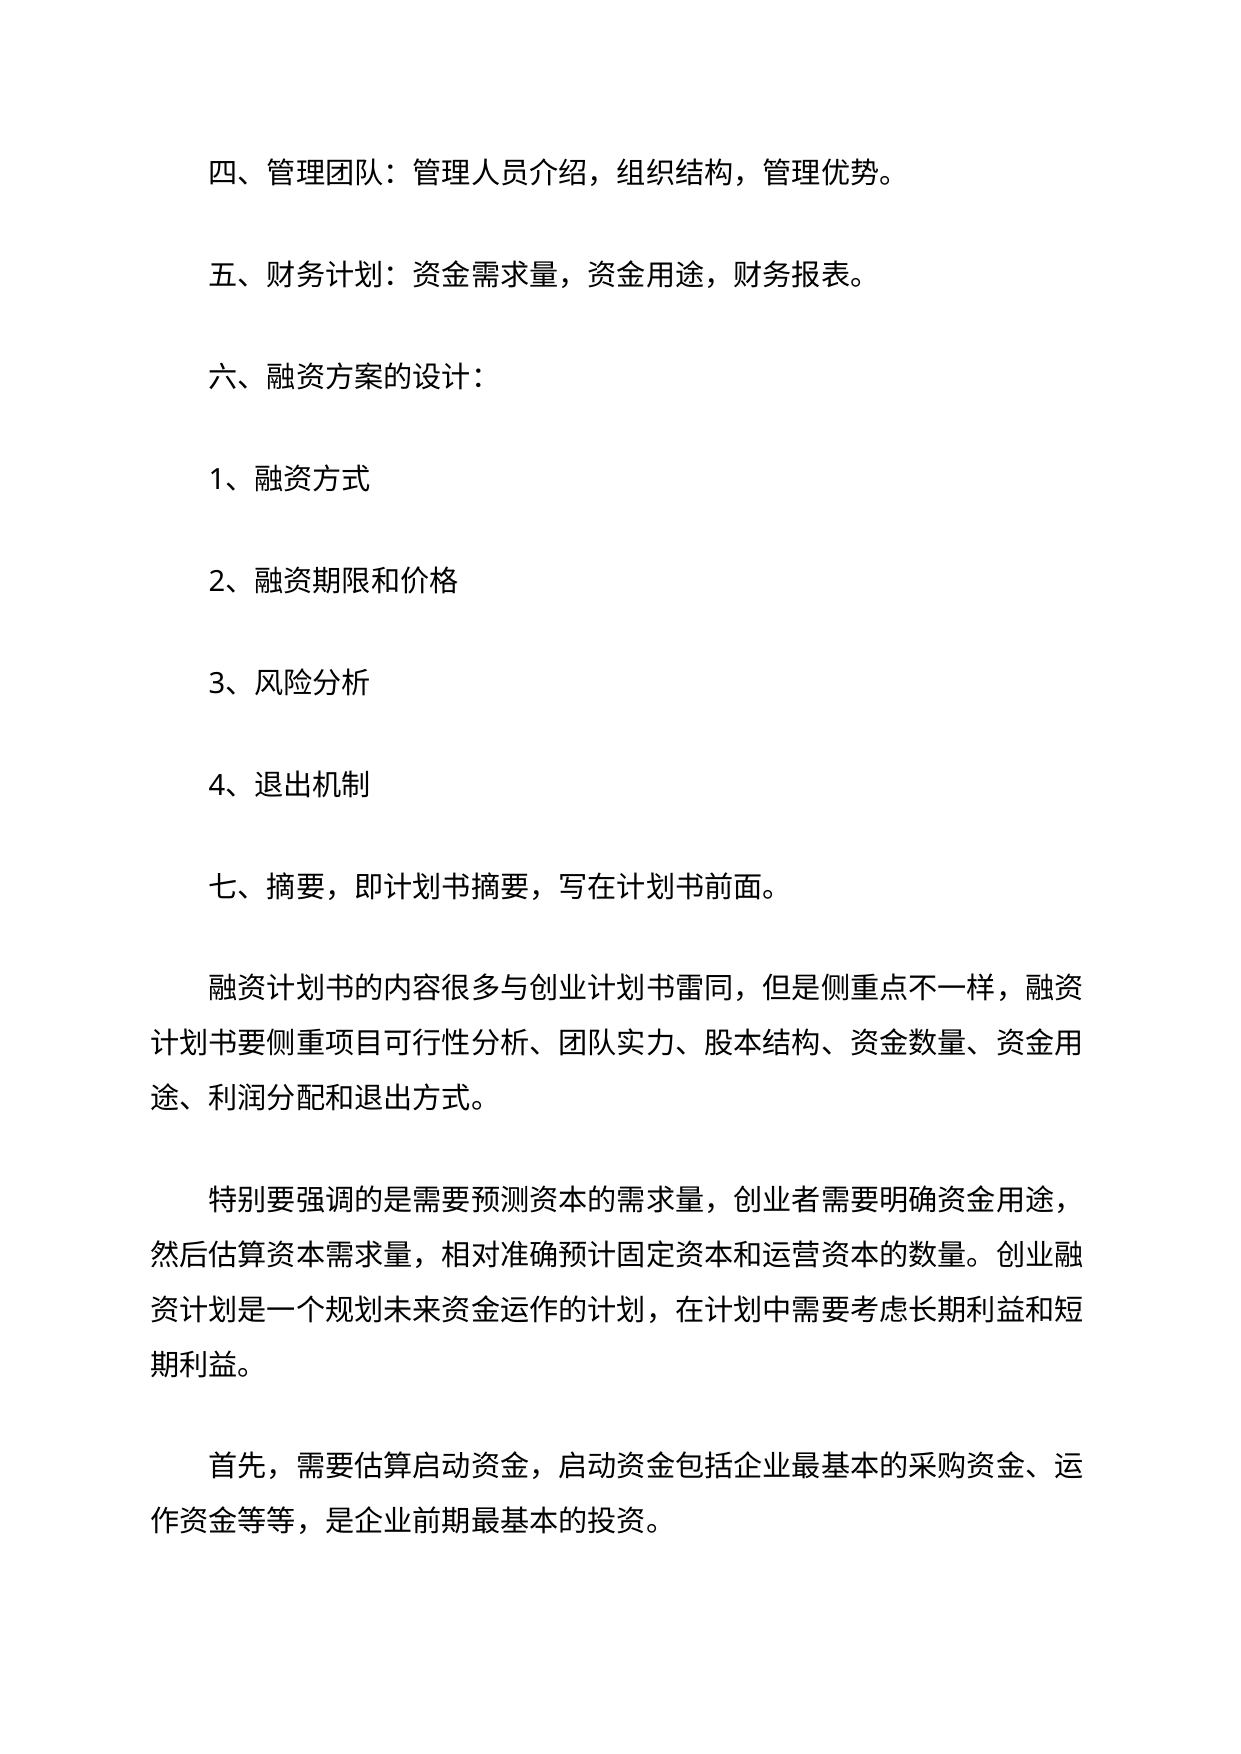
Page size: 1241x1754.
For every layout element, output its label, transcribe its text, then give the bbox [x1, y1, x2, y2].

text 2、融资期限和价格 [150, 557, 1090, 600]
text 五、财务计划：资金需求量，资金用途，财务报表。 [150, 252, 1090, 294]
text 1、融资方式 [150, 455, 1090, 498]
text 3、风险分析 [150, 659, 1090, 702]
text 融资计划书的内容很多与创业计划书雷同，但是侧重点不一样，融资计划书要侧重项目可行性分析、团队实力、股本结构、资金数量、资金用途、利润分配和退出方式。 [150, 965, 1090, 1117]
text 首先，需要估算启动资金，启动资金包括企业最基本的采购资金、运作资金等等，是企业前期最基本的投资。 [150, 1443, 1090, 1540]
text 七、摘要，即计划书摘要，写在计划书前面。 [150, 863, 1090, 906]
text 六、融资方案的设计： [150, 353, 1090, 396]
text 特别要强调的是需要预测资本的需求量，创业者需要明确资金用途，然后估算资本需求量，相对准确预计固定资本和运营资本的数量。创业融资计划是一个规划未来资金运作的计划，在计划中需要考虑长期利益和短期利益。 [150, 1177, 1090, 1383]
text 4、退出机制 [150, 761, 1090, 804]
text 四、管理团队：管理人员介绍，组织结构，管理优势。 [150, 150, 1090, 192]
